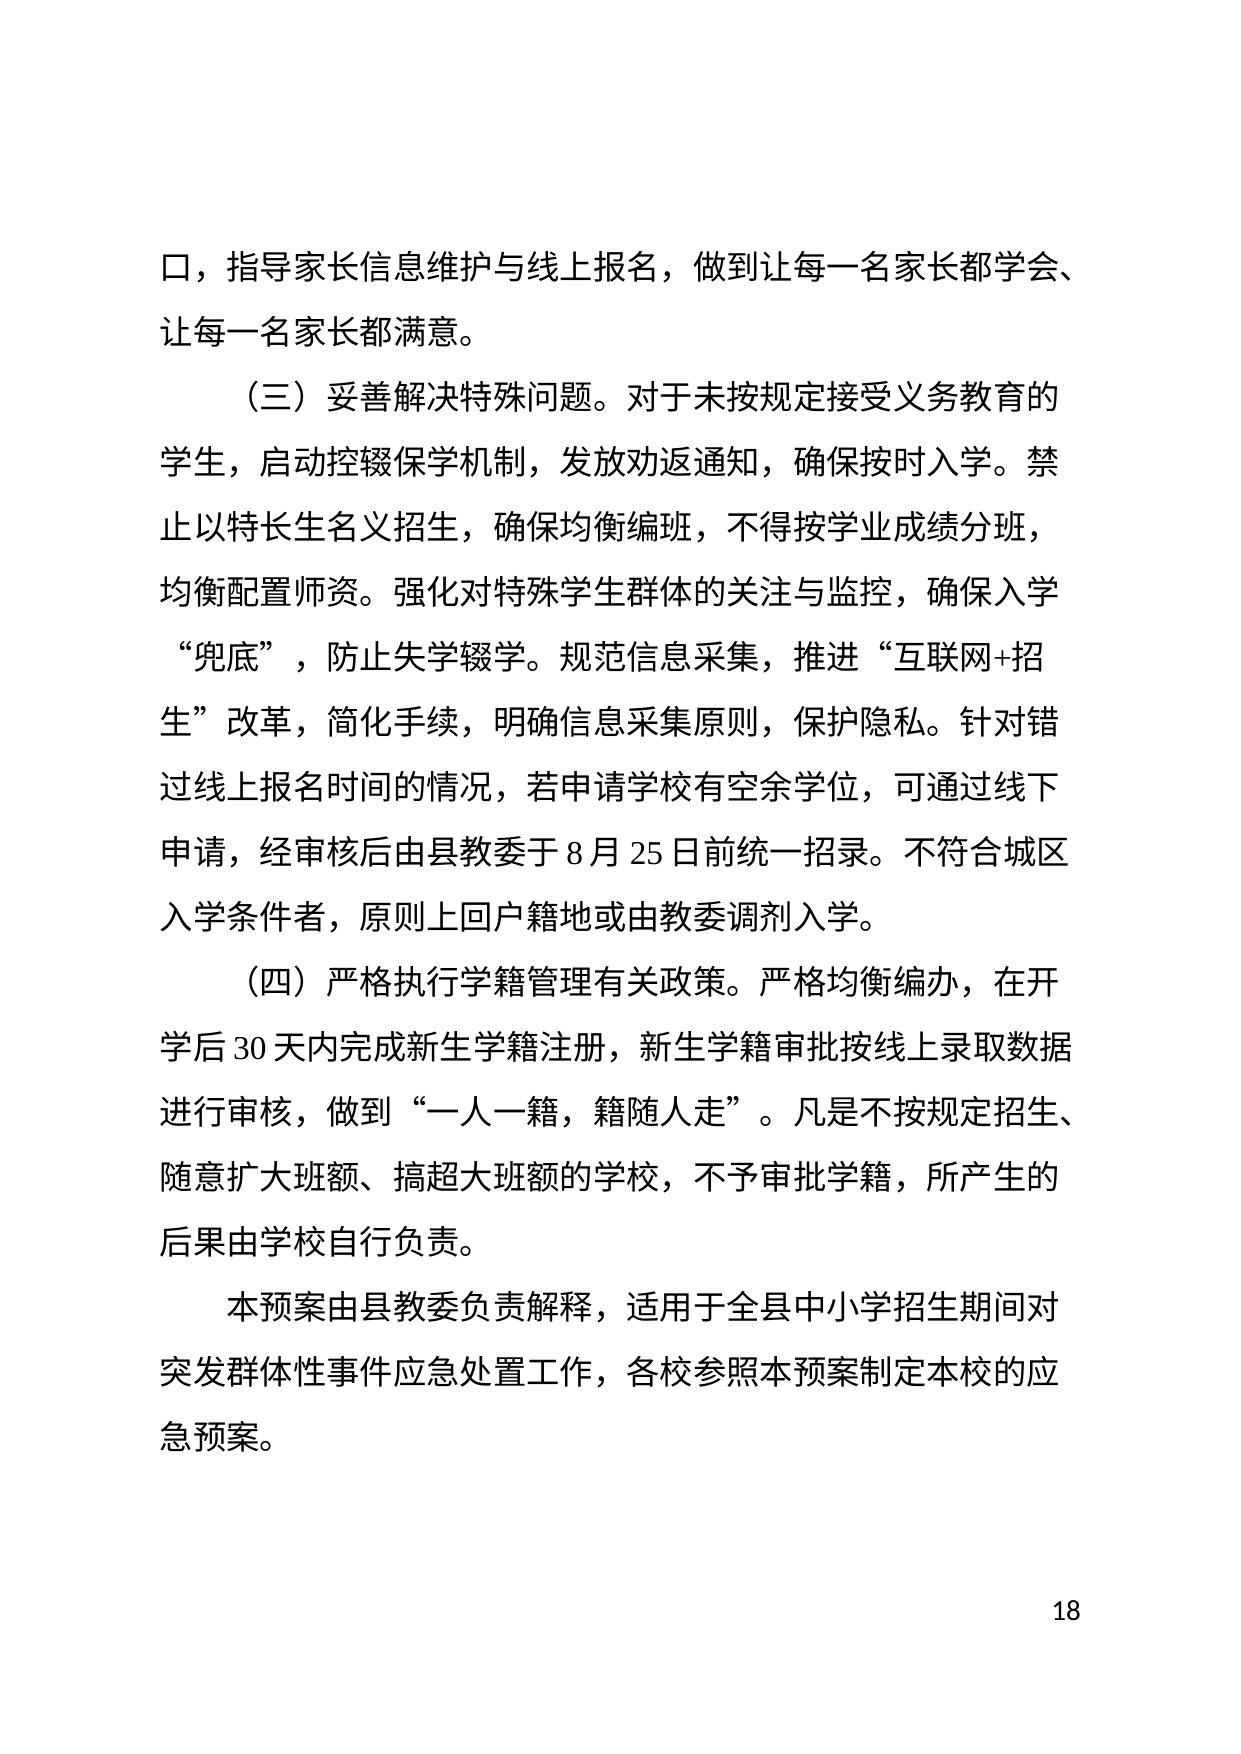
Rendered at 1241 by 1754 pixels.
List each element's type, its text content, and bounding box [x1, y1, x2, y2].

text 本预案由县教委负责解释，适用于全县中小学招生期间对突发群体性事件应急处置工作，各校参照本预案制定本校的应急预案。 [159, 1273, 1081, 1468]
text （四）严格执行学籍管理有关政策。严格均衡编办，在开学后30天内完成新生学籍注册，新生学籍审批按线上录取数据进行审核，做到“一人一籍，籍随人走”。凡是不按规定招生、随意扩大班额、搞超大班额的学校，不予审批学籍，所产生的后果由学校自行负责。 [159, 948, 1081, 1273]
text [159, 233, 1081, 363]
text （三）妥善解决特殊问题。对于未按规定接受义务教育的学生，启动控辍保学机制，发放劝返通知，确保按时入学。禁止以特长生名义招生，确保均衡编班，不得按学业成绩分班，均衡配置师资。强化对特殊学生群体的关注与监控，确保入学“兜底”，防止失学辍学。规范信息采集，推进“互联网+招生”改革，简化手续，明确信息采集原则，保护隐私。针对错过线上报名时间的情况，若申请学校有空余学位，可通过线下申请，经审核后由县教委于8月25日前统一招录。不符合城区入学条件者，原则上回户籍地或由教委调剂入学。 [159, 363, 1081, 948]
